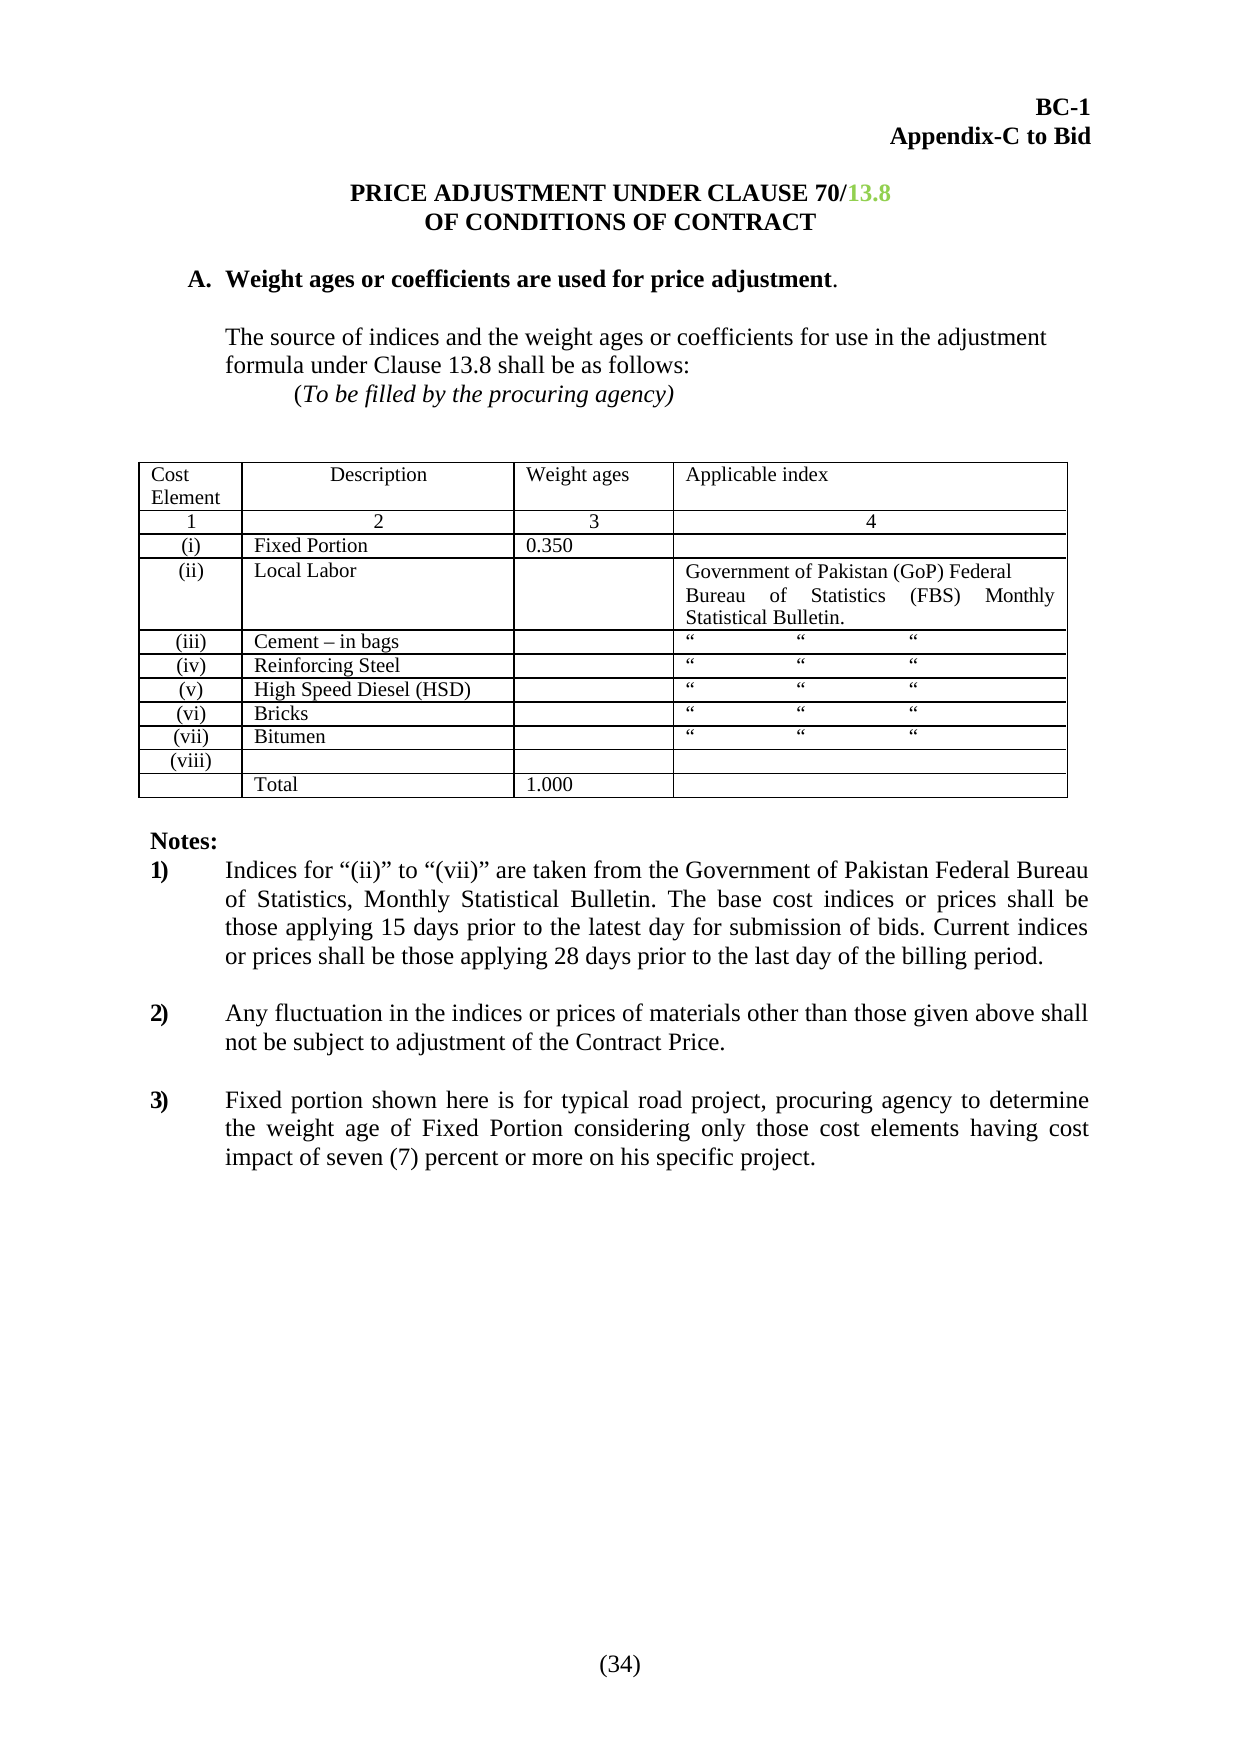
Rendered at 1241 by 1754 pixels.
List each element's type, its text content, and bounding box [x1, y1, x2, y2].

table_cell (vi) [140, 703, 241, 725]
table_cell “ “ “ [674, 653, 1067, 677]
table_header Description [243, 463, 513, 509]
table_cell (vii) [140, 727, 241, 749]
table_cell 0.350 [515, 535, 673, 557]
table_cell (iii) [140, 631, 241, 653]
table_cell 1.000 [515, 774, 673, 796]
table_header Weight ages [515, 463, 673, 509]
table_cell [515, 703, 673, 725]
table_cell 3 [515, 511, 673, 533]
table_cell (ii) [140, 559, 241, 629]
table_cell (viii) [140, 750, 241, 773]
table_cell Local Labor [243, 559, 513, 629]
table_cell Total [243, 774, 513, 796]
table_cell [515, 727, 673, 749]
table_cell “ “ “ [674, 677, 1067, 701]
table_cell 4 [674, 510, 1067, 533]
table_header Cost Element [140, 463, 241, 509]
table_cell [243, 750, 513, 773]
table_cell Cement – in bags [243, 631, 513, 653]
table_cell “ “ “ [674, 629, 1067, 653]
table_cell Fixed Portion [243, 535, 513, 557]
table_header Applicable index [674, 463, 1067, 509]
text PRICE ADJUSTMENT UNDER CLAUSE 70/13.8 OF CONDITIONS OF CONTRACT [350, 178, 892, 236]
table_cell “ “ “ [674, 701, 1067, 725]
list Weight ages or coefficients are used for price adjustment. [187, 264, 1226, 293]
table_cell (iv) [140, 655, 241, 677]
table_cell 2 [243, 511, 513, 533]
text The source of indices and the weight ages or coefficients for use in the adjustment formula under Clause 13.8 shall be as follows: [225, 322, 1063, 379]
table_cell Government of Pakistan (GoP) Federal Bureau of Statistics (FBS) Monthly Statistical Bulletin. [674, 557, 1067, 629]
list Fixed portion shown here is for typical road project, procuring agency to determine the weight age of Fixed Portion considering only those cost elements having cost impact of seven (7) percent or more on his specific project. [150, 1085, 1091, 1171]
table_cell [515, 559, 673, 629]
table_cell [674, 773, 1067, 796]
list Any fluctuation in the indices or prices of materials other than those given above shall not be subject to adjustment of the Contract Price. [150, 998, 1090, 1056]
table_cell [140, 774, 241, 796]
subtitle BC-1 [127, 92, 1091, 121]
table_cell Bricks [243, 703, 513, 725]
table_cell (v) [140, 679, 241, 701]
subtitle Notes: [150, 826, 1226, 855]
table_cell “ “ “ [674, 725, 1067, 749]
table_cell High Speed Diesel (HSD) [243, 679, 513, 701]
table_cell [515, 679, 673, 701]
table_cell [674, 749, 1067, 773]
table_cell (i) [140, 535, 241, 557]
text (To be filled by the procuring agency) [294, 379, 1226, 408]
table_cell [515, 631, 673, 653]
table_cell Bitumen [243, 727, 513, 749]
table_cell [674, 533, 1067, 557]
table_cell Reinforcing Steel [243, 655, 513, 677]
text Appendix-C to Bid [127, 121, 1091, 149]
table_cell 1 [140, 511, 241, 533]
table_cell [515, 750, 673, 773]
list Indices for “(ii)” to “(vii)” are taken from the Government of Pakistan Federal Bureau of Statistics, Monthly Statistical Bulletin. The base cost indices or prices shall be those applying 15 days prior to the latest day for submission of bids. Current indices or prices shall be those applying 28 days prior to the last day of the billing period. [150, 855, 1090, 970]
table_cell [515, 655, 673, 677]
